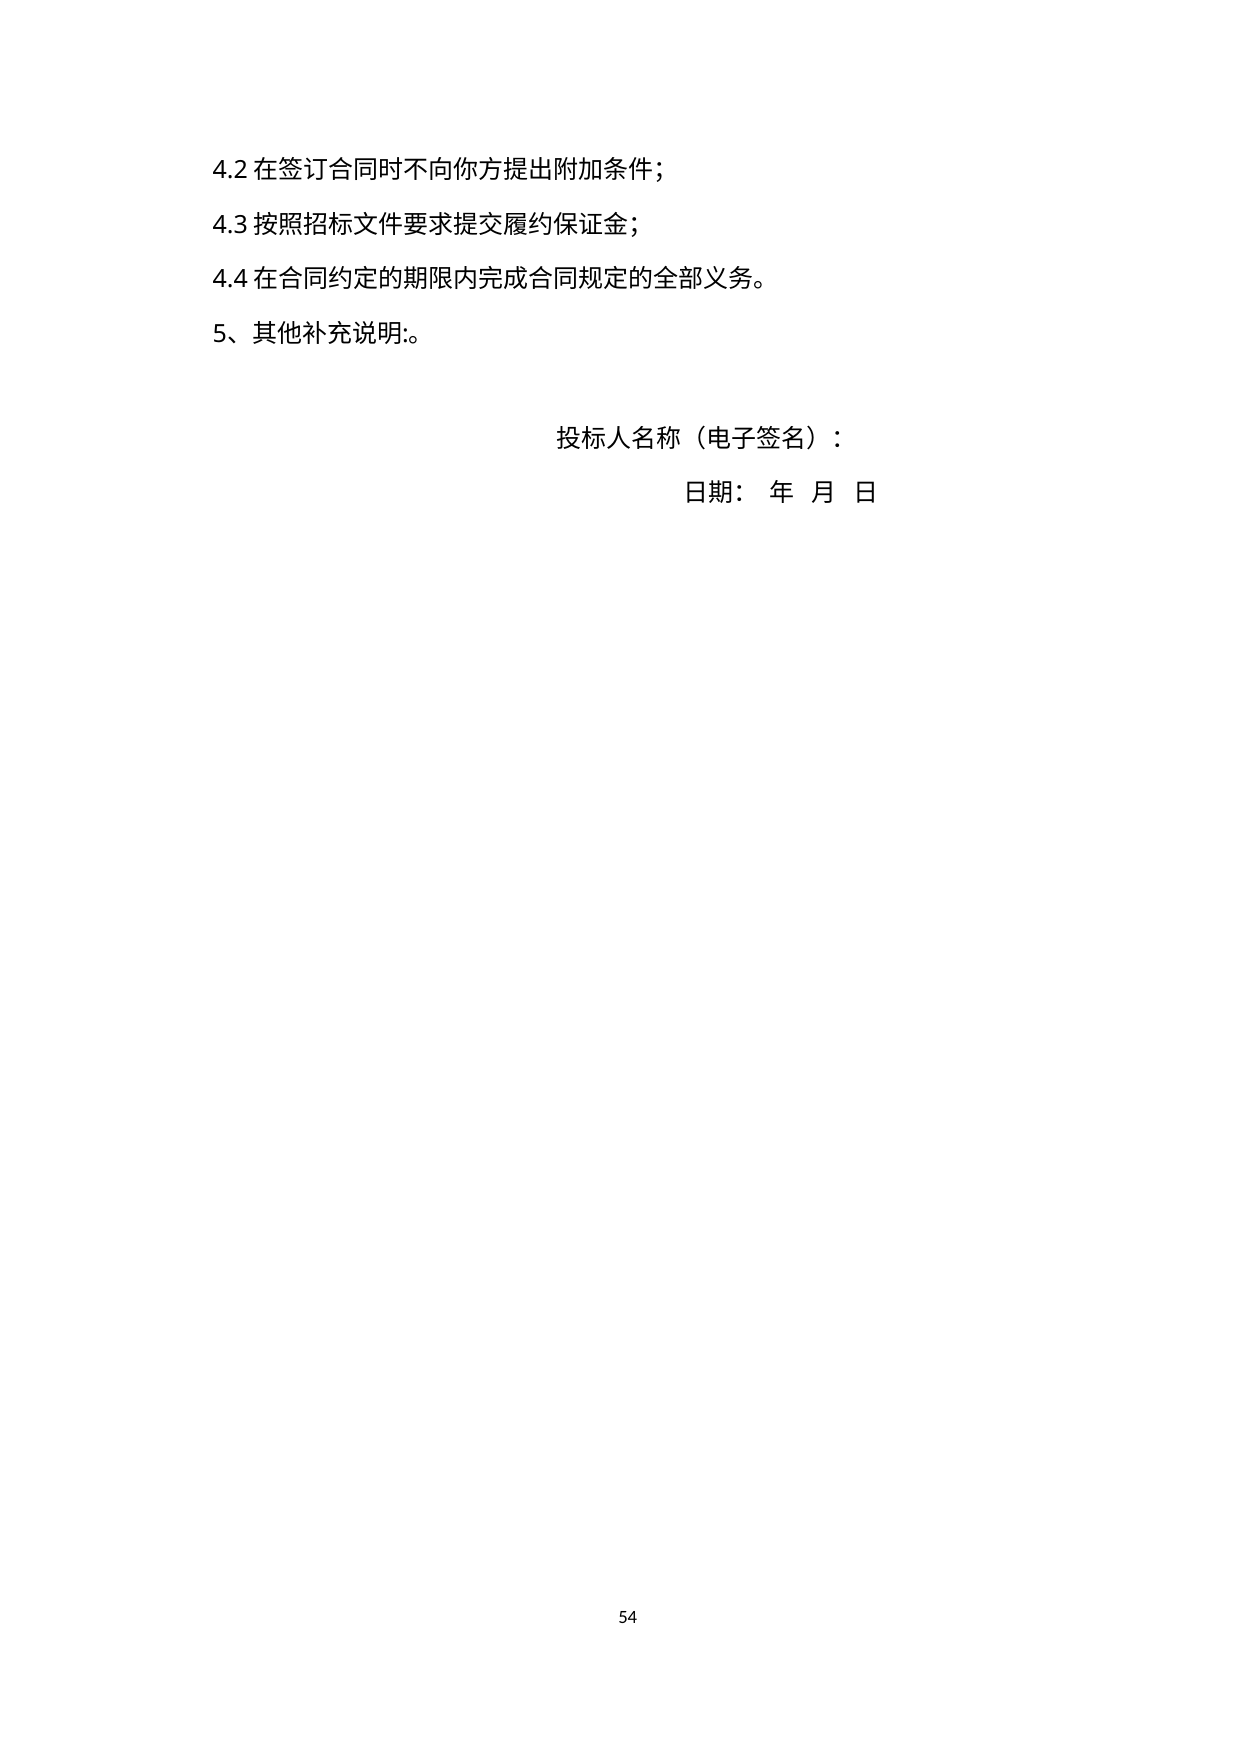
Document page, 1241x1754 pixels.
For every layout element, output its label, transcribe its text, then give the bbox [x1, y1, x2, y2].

text 4.3按照招标文件要求提交履约保证金； [162, 204, 1093, 241]
text 日期： 年 月 日二、授权委托书或法定代表人（单位负责人、自然人本人）身份证明 [162, 473, 1093, 509]
text 4.4在合同约定的期限内完成合同规定的全部义务。 [162, 259, 1093, 295]
text 投标人名称（电子签名）： [162, 418, 1093, 455]
text 5、其他补充说明:。 [162, 313, 1093, 349]
text 4.2在签订合同时不向你方提出附加条件； [162, 150, 1093, 186]
